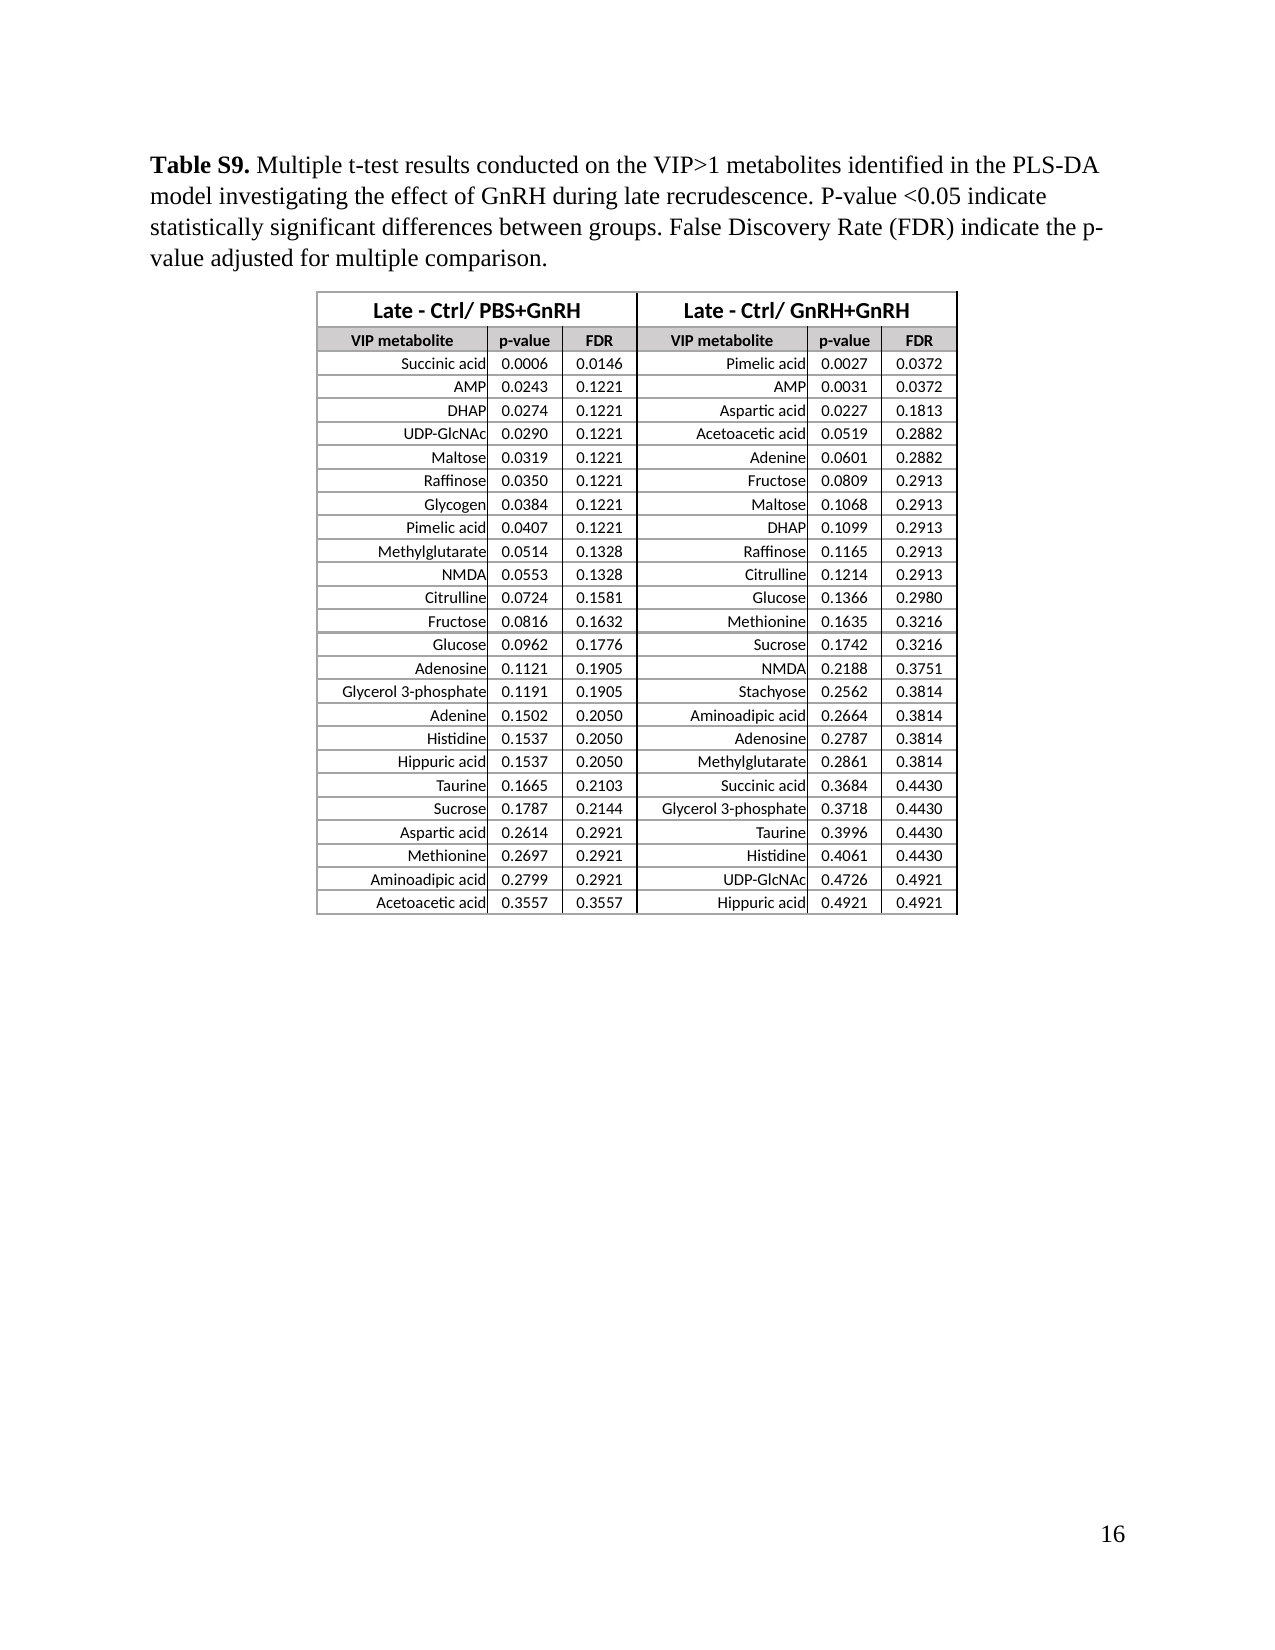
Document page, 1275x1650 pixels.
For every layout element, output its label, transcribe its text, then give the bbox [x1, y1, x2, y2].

table_cell Maltose [318, 446, 487, 467]
table_cell Raffinose [638, 540, 807, 561]
table_cell NMDA [318, 563, 487, 584]
table_cell Glucose [638, 587, 807, 608]
table_cell 0.4921 [882, 891, 956, 913]
table_cell 0.0553 [488, 563, 562, 584]
table_cell 0.2050 [563, 704, 636, 725]
table_cell 0.3814 [882, 704, 956, 725]
table_cell p-value [808, 328, 881, 350]
table_cell Maltose [638, 493, 807, 514]
table_cell 0.3814 [882, 727, 956, 749]
table_cell 0.0146 [563, 352, 636, 374]
table_cell Taurine [638, 821, 807, 842]
table_cell 0.4726 [808, 868, 881, 889]
table_cell 0.2913 [882, 470, 956, 491]
table_cell 0.4430 [882, 845, 956, 866]
table_cell Fructose [638, 470, 807, 491]
table_cell 0.0027 [808, 352, 881, 374]
table_cell 0.1502 [488, 704, 562, 725]
table_cell 0.1221 [563, 493, 636, 514]
table_cell Methylglutarate [638, 751, 807, 772]
table_cell 0.0519 [808, 423, 881, 444]
table_cell Methionine [318, 845, 487, 866]
table_cell VIP metabolite [638, 328, 807, 350]
table_cell Pimelic acid [318, 516, 487, 538]
table_cell AMP [638, 376, 807, 397]
table_cell 0.0407 [488, 516, 562, 538]
table_cell Hippuric acid [638, 891, 807, 913]
table_cell Citrulline [318, 587, 487, 608]
table_cell 0.2913 [882, 540, 956, 561]
table_cell AMP [318, 376, 487, 397]
table_cell 0.3718 [808, 798, 881, 819]
table_cell Taurine [318, 774, 487, 796]
table_header Late - Ctrl/ GnRH+GnRH [638, 293, 956, 326]
table_cell Glycerol 3-phosphate [318, 680, 487, 702]
table_cell 0.1632 [563, 610, 636, 631]
table_cell Sucrose [638, 634, 807, 655]
table_cell 0.4430 [882, 821, 956, 842]
table_cell 0.0350 [488, 470, 562, 491]
table_cell Adenine [318, 704, 487, 725]
table_cell 0.1537 [488, 727, 562, 749]
table_cell Raffinose [318, 470, 487, 491]
table_cell Aminoadipic acid [318, 868, 487, 889]
table_cell Citrulline [638, 563, 807, 584]
table_cell 0.2913 [882, 516, 956, 538]
table_cell Succinic acid [318, 352, 487, 374]
table_cell 0.4430 [882, 798, 956, 819]
table_cell 0.1221 [563, 423, 636, 444]
table_cell 0.2913 [882, 493, 956, 514]
table_cell 0.3751 [882, 657, 956, 678]
table_cell 0.1328 [563, 540, 636, 561]
table_cell Adenosine [638, 727, 807, 749]
table_cell FDR [882, 328, 956, 350]
table_cell Stachyose [638, 680, 807, 702]
table_cell Aspartic acid [638, 399, 807, 421]
table_cell 0.1068 [808, 493, 881, 514]
table_cell Glycogen [318, 493, 487, 514]
table_cell 0.3684 [808, 774, 881, 796]
table_cell 0.2921 [563, 821, 636, 842]
table_cell 0.0514 [488, 540, 562, 561]
table_cell 0.2921 [563, 868, 636, 889]
table_cell 0.0724 [488, 587, 562, 608]
table_cell 0.3996 [808, 821, 881, 842]
table_cell Histidine [638, 845, 807, 866]
table_cell 0.2799 [488, 868, 562, 889]
table_cell 0.1328 [563, 563, 636, 584]
table_cell 0.2050 [563, 751, 636, 772]
table_cell 0.1165 [808, 540, 881, 561]
table_cell Hippuric acid [318, 751, 487, 772]
table_cell 0.2050 [563, 727, 636, 749]
table_cell 0.2562 [808, 680, 881, 702]
table_cell 0.0816 [488, 610, 562, 631]
table_cell FDR [563, 328, 636, 350]
table_cell 0.2921 [563, 845, 636, 866]
table_cell 0.1221 [563, 399, 636, 421]
table_cell Aspartic acid [318, 821, 487, 842]
table_cell VIP metabolite [318, 328, 487, 350]
table_cell 0.3814 [882, 751, 956, 772]
table_cell 0.1366 [808, 587, 881, 608]
table_cell 0.0274 [488, 399, 562, 421]
table_cell 0.4061 [808, 845, 881, 866]
table_cell 0.0227 [808, 399, 881, 421]
table_cell 0.2882 [882, 423, 956, 444]
table_cell 0.0809 [808, 470, 881, 491]
table_cell Aminoadipic acid [638, 704, 807, 725]
table_cell 0.1221 [563, 516, 636, 538]
table_cell NMDA [638, 657, 807, 678]
table_cell 0.2144 [563, 798, 636, 819]
table_cell 0.1905 [563, 680, 636, 702]
table_cell Glucose [318, 634, 487, 655]
table_cell 0.1813 [882, 399, 956, 421]
table_cell 0.3814 [882, 680, 956, 702]
table_cell 0.2103 [563, 774, 636, 796]
table_cell 0.1665 [488, 774, 562, 796]
table_cell 0.1221 [563, 446, 636, 467]
table_cell 0.1221 [563, 376, 636, 397]
table_cell 0.1635 [808, 610, 881, 631]
table_cell 0.4921 [808, 891, 881, 913]
text Table S9. Multiple t-test results conducted on the VIP>1 metabolites identified in the PLS-DA model investigating the effect of GnRH during late recrudescence. P-value <0.05 indicate statistically significant differences between groups. False Discovery Rate (FDR) indicate the p-value adjusted for multiple comparison. [150, 150, 1125, 272]
table_cell Pimelic acid [638, 352, 807, 374]
table_cell Acetoacetic acid [638, 423, 807, 444]
table_cell DHAP [318, 399, 487, 421]
table_cell 0.0384 [488, 493, 562, 514]
table_cell 0.1742 [808, 634, 881, 655]
table_cell 0.1581 [563, 587, 636, 608]
table_cell 0.2697 [488, 845, 562, 866]
table_cell 0.2664 [808, 704, 881, 725]
table_cell 0.1905 [563, 657, 636, 678]
table_cell 0.3216 [882, 610, 956, 631]
table_cell 0.0372 [882, 376, 956, 397]
table_cell 0.0372 [882, 352, 956, 374]
table_cell 0.3557 [563, 891, 636, 913]
table_cell 0.1191 [488, 680, 562, 702]
table_cell 0.1221 [563, 470, 636, 491]
table_cell Methionine [638, 610, 807, 631]
table_cell 0.1537 [488, 751, 562, 772]
table_cell Methylglutarate [318, 540, 487, 561]
table_cell 0.0319 [488, 446, 562, 467]
table_cell 0.1099 [808, 516, 881, 538]
table_cell 0.2882 [882, 446, 956, 467]
table_cell 0.1121 [488, 657, 562, 678]
table_cell 0.3557 [488, 891, 562, 913]
table_cell Succinic acid [638, 774, 807, 796]
table_cell 0.1787 [488, 798, 562, 819]
table_cell 0.0006 [488, 352, 562, 374]
table_cell 0.0601 [808, 446, 881, 467]
table_cell Acetoacetic acid [318, 891, 487, 913]
table_cell 0.2861 [808, 751, 881, 772]
table_cell DHAP [638, 516, 807, 538]
table_cell Glycerol 3-phosphate [638, 798, 807, 819]
table_cell 0.4921 [882, 868, 956, 889]
table_cell Histidine [318, 727, 487, 749]
table_cell 0.2980 [882, 587, 956, 608]
table_cell Adenosine [318, 657, 487, 678]
table_cell 0.2188 [808, 657, 881, 678]
table_header Late - Ctrl/ PBS+GnRH [318, 293, 636, 326]
table_cell p-value [488, 328, 562, 350]
table_cell 0.1214 [808, 563, 881, 584]
table_cell 0.0290 [488, 423, 562, 444]
table_cell 0.0962 [488, 634, 562, 655]
table_cell 0.3216 [882, 634, 956, 655]
table_cell Fructose [318, 610, 487, 631]
table_cell 0.2614 [488, 821, 562, 842]
table_cell 0.0031 [808, 376, 881, 397]
table_cell Adenine [638, 446, 807, 467]
table_cell 0.2913 [882, 563, 956, 584]
table_cell 0.2787 [808, 727, 881, 749]
table_cell 0.1776 [563, 634, 636, 655]
table_cell Sucrose [318, 798, 487, 819]
table_cell 0.4430 [882, 774, 956, 796]
table_cell 0.0243 [488, 376, 562, 397]
table_cell UDP-GlcNAc [638, 868, 807, 889]
table_cell UDP-GlcNAc [318, 423, 487, 444]
